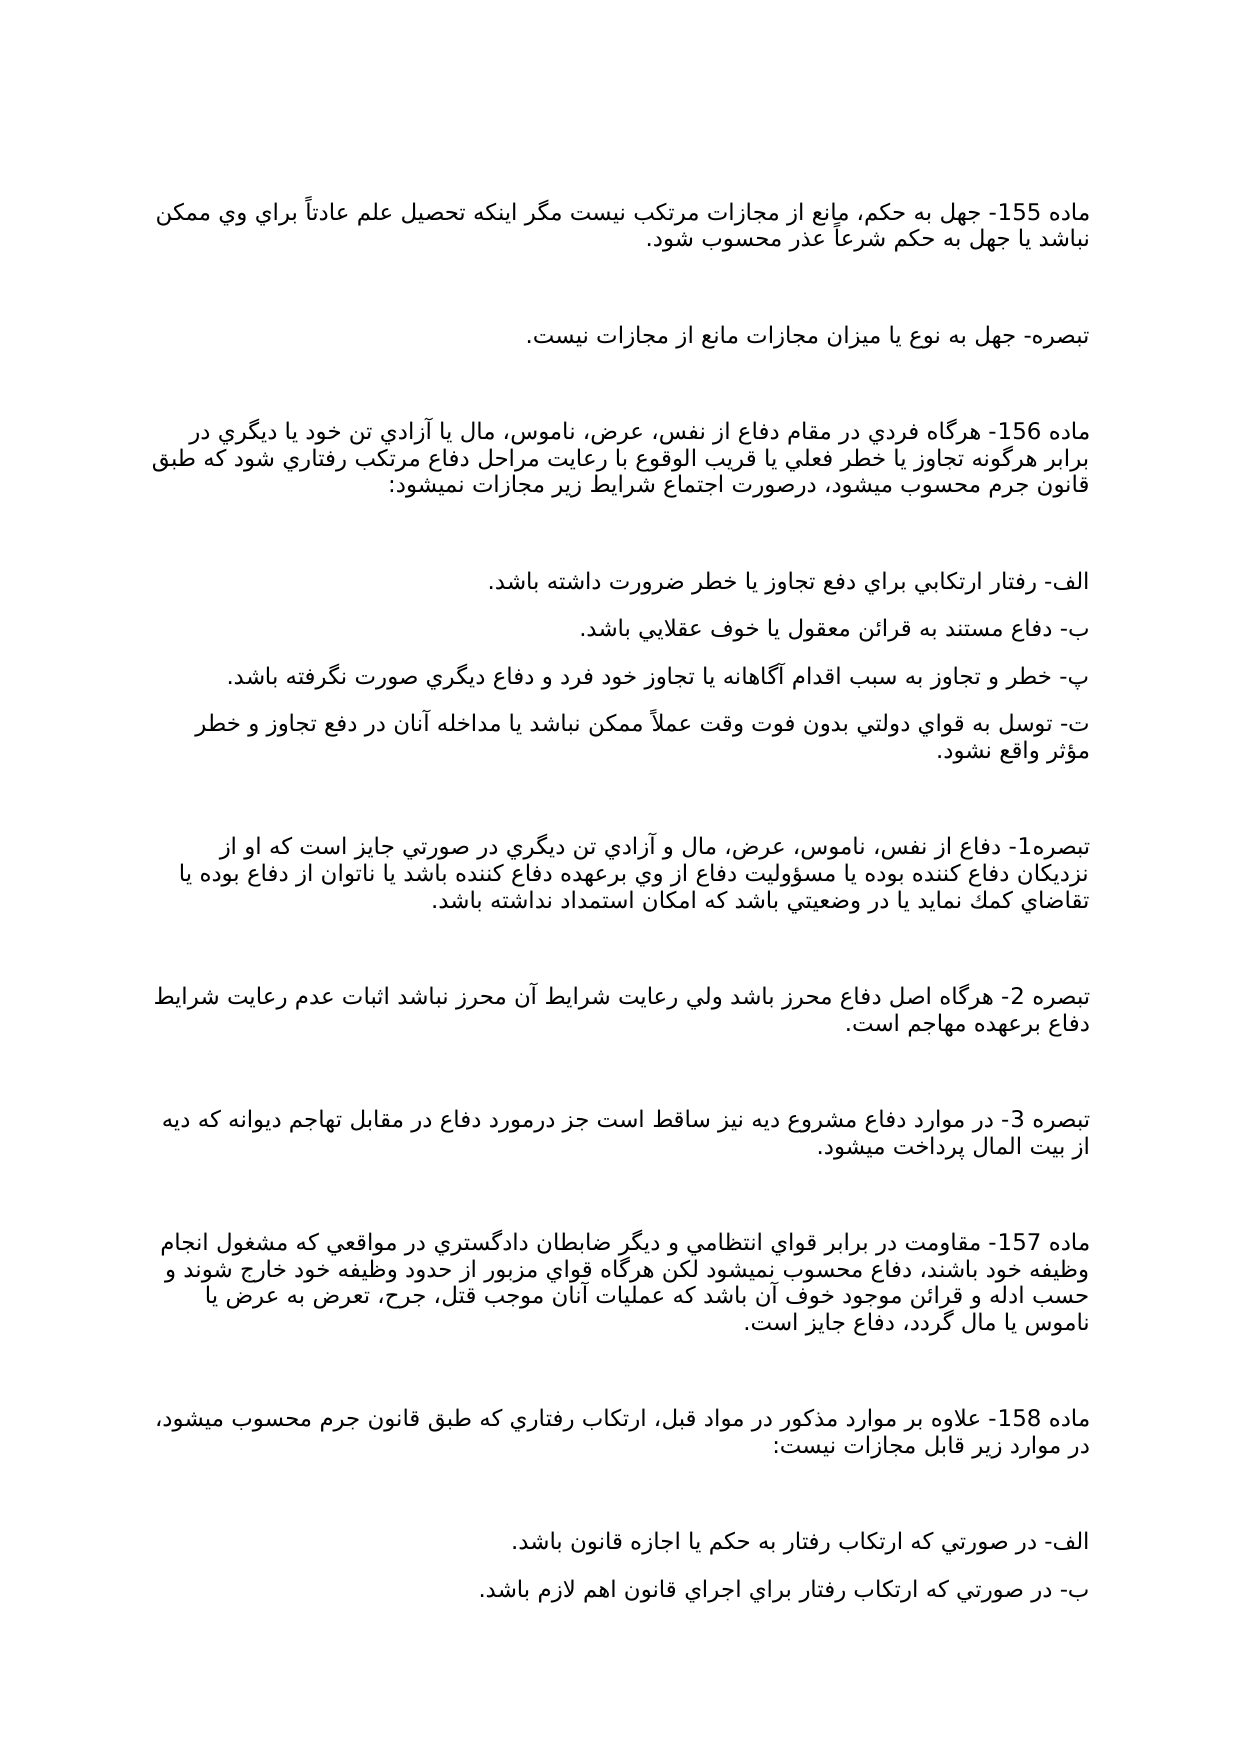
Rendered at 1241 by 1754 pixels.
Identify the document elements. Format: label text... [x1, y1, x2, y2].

text ماده 157- مقاومت در برابر قواي انتظامي و ديگر ضابطان دادگستري در مواقعي كه مشغول انجام وظيفه خود باشند، دفاع محسوب نميشود لكن هرگاه قواي مزبور از حدود وظيفه خود خارج شوند و حسب ادله و قرائن موجود خوف آن باشد كه عمليات آنان موجب قتل، جرح، تعرض به عرض يا ناموس يا مال گردد، دفاع جايز است. [150, 1229, 1090, 1336]
text تبصره 3- در موارد دفاع مشروع ديه نيز ساقط است جز درمورد دفاع در مقابل تهاجم ديوانه كه ديه از بيت المال پرداخت ميشود. [150, 1106, 1090, 1159]
text الف- رفتار ارتكابي براي دفع تجاوز يا خطر ضرورت داشته باشد. [150, 568, 1090, 594]
text ماده 156- هرگاه فردي در مقام دفاع از نفس، عرض، ناموس، مال يا آزادي تن خود يا ديگري در برابر هرگونه تجاوز يا خطر فعلي يا قريب الوقوع با رعايت مراحل دفاع مرتكب رفتاري شود كه طبق قانون جرم محسوب ميشود، درصورت اجتماع شرايط زير مجازات نميشود: [150, 418, 1090, 498]
text ب- دفاع مستند به قرائن معقول يا خوف عقلايي باشد. [150, 615, 1090, 642]
text پ- خطر و تجاوز به سبب اقدام آگاهانه يا تجاوز خود فرد و دفاع ديگري صورت نگرفته باشد. [150, 663, 1090, 689]
text تبصره- جهل به نوع يا ميزان مجازات مانع از مجازات نيست. [150, 322, 1090, 348]
text ماده 155- جهل به حكم، مانع از مجازات مرتكب نيست مگر اينكه تحصيل علم عادتاً براي وي ممكن نباشد يا جهل به حكم شرعاً عذر محسوب شود. [150, 199, 1090, 252]
text تبصره 2- هرگاه اصل دفاع محرز باشد ولي رعايت شرايط آن محرز نباشد اثبات عدم رعايت شرايط دفاع برعهده مهاجم است. [150, 983, 1090, 1036]
text الف- در صورتي كه ارتكاب رفتار به حكم يا اجازه قانون باشد. [150, 1528, 1090, 1555]
text ت- توسل به قواي دولتي بدون فوت وقت عملاً ممكن نباشد يا مداخله آنان در دفع تجاوز و خطر مؤثر واقع نشود. [150, 710, 1090, 764]
text ماده 158- علاوه بر موارد مذكور در مواد قبل، ارتكاب رفتاري كه طبق قانون جرم محسوب ميشود، در موارد زير قابل مجازات نيست: [150, 1406, 1090, 1459]
text تبصره1- دفاع از نفس، ناموس، عرض، مال و آزادي تن ديگري در صورتي جايز است كه او از نزديكان دفاع كننده بوده يا مسؤوليت دفاع از وي برعهده دفاع كننده باشد يا ناتوان از دفاع بوده يا تقاضاي كمك نمايد يا در وضعيتي باشد كه امكان استمداد نداشته باشد. [150, 833, 1090, 913]
text ب- در صورتي كه ارتكاب رفتار براي اجراي قانون اهم لازم باشد. [150, 1576, 1090, 1603]
